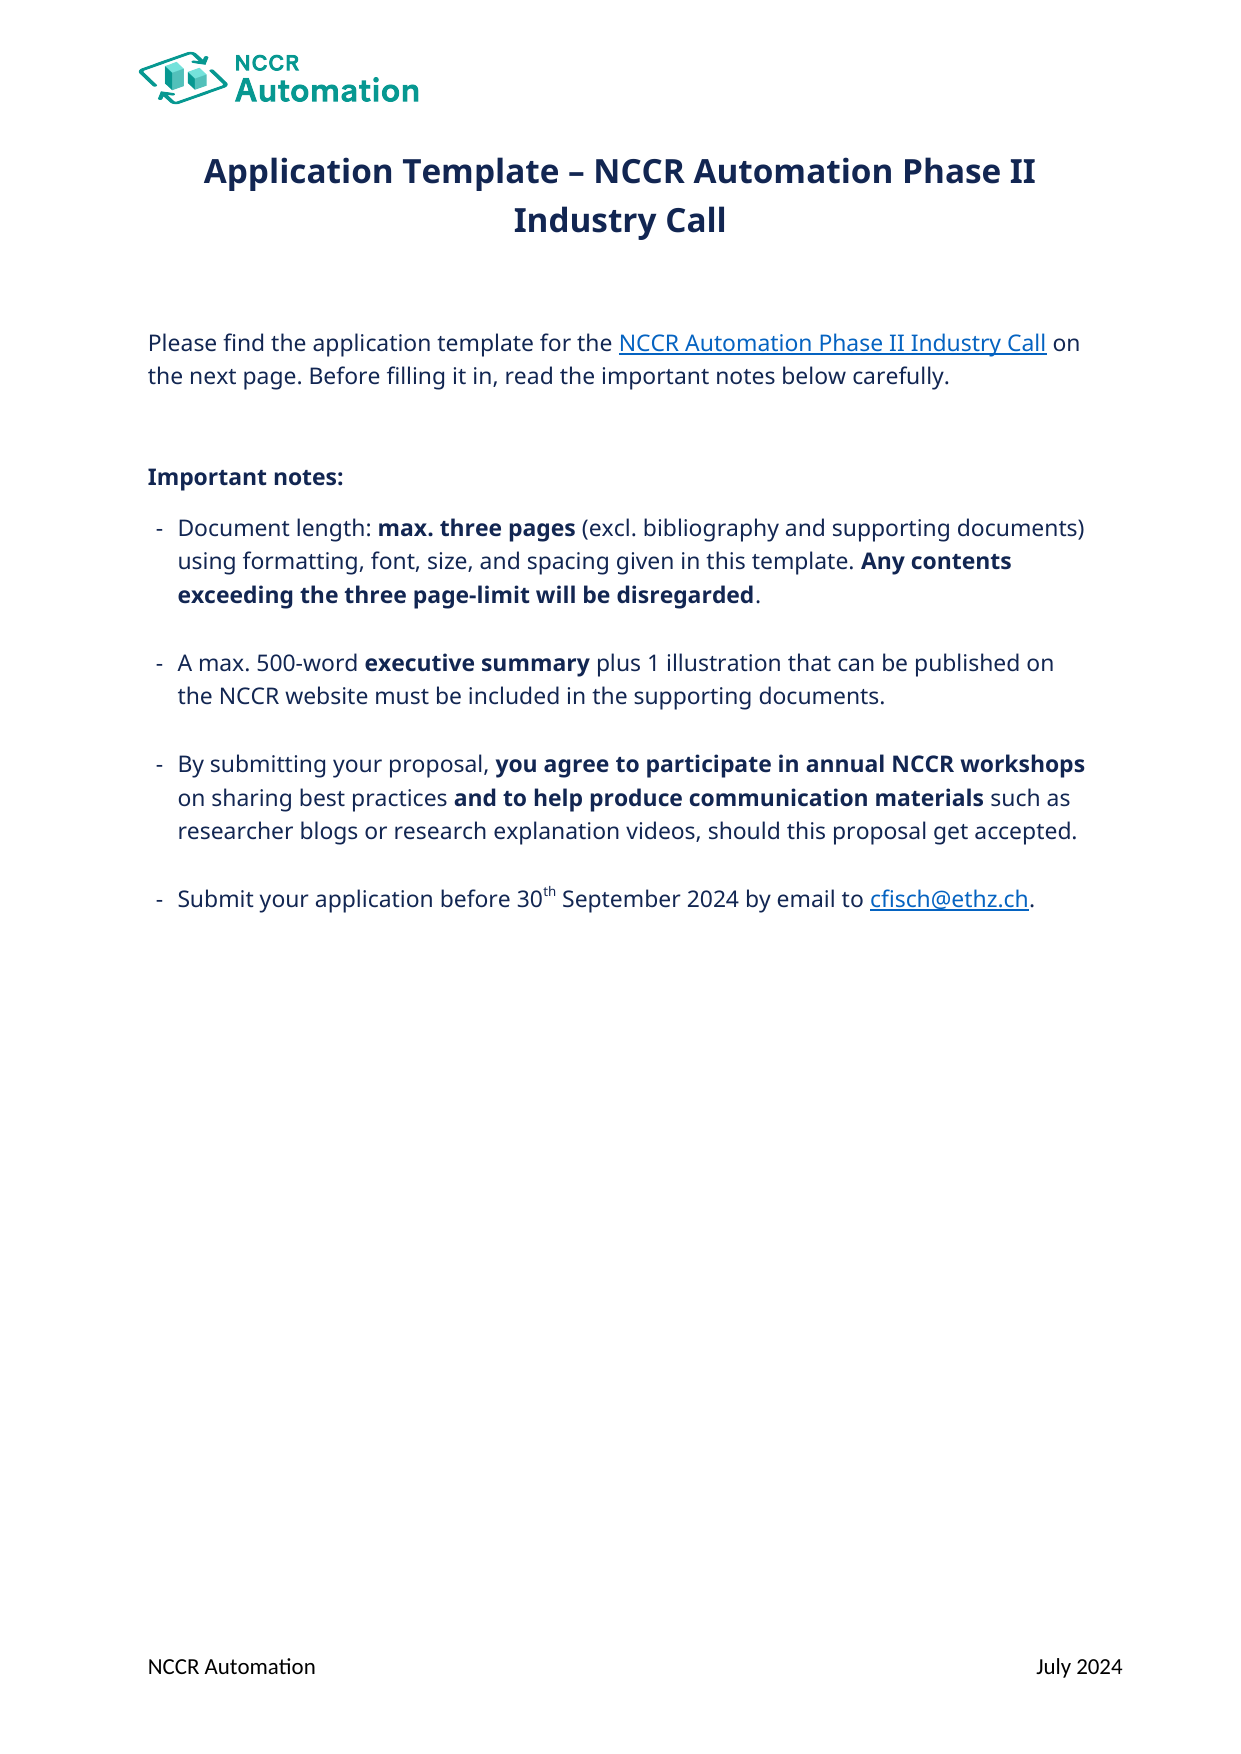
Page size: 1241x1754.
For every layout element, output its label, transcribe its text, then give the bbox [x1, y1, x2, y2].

list Document length: max. three pages (excl. bibliography and supporting documents) using formatting, font, size, and spacing given in this template. Any contents exceeding the three page-limit will be disregarded. [156, 512, 1093, 610]
text Please find the application template for the NCCR Automation Phase II Industry Call on the next page. Before filling it in, read the important notes below carefully. [148, 327, 1093, 392]
list By submitting your proposal, you agree to participate in annual NCCR workshops on sharing best practices and to help produce communication materials such as researcher blogs or research explanation videos, should this proposal get accepted. [156, 748, 1093, 847]
text Important notes: [148, 461, 1093, 492]
picture [135, 48, 420, 106]
text Application Template – NCCR Automation Phase II Industry Call [148, 148, 1093, 242]
list Submit your application before 30th September 2024 by email to cfisch@ethz.ch. [156, 883, 1093, 914]
list A max. 500-word executive summary plus 1 illustration that can be published on the NCCR website must be included in the supporting documents. [156, 647, 1093, 712]
